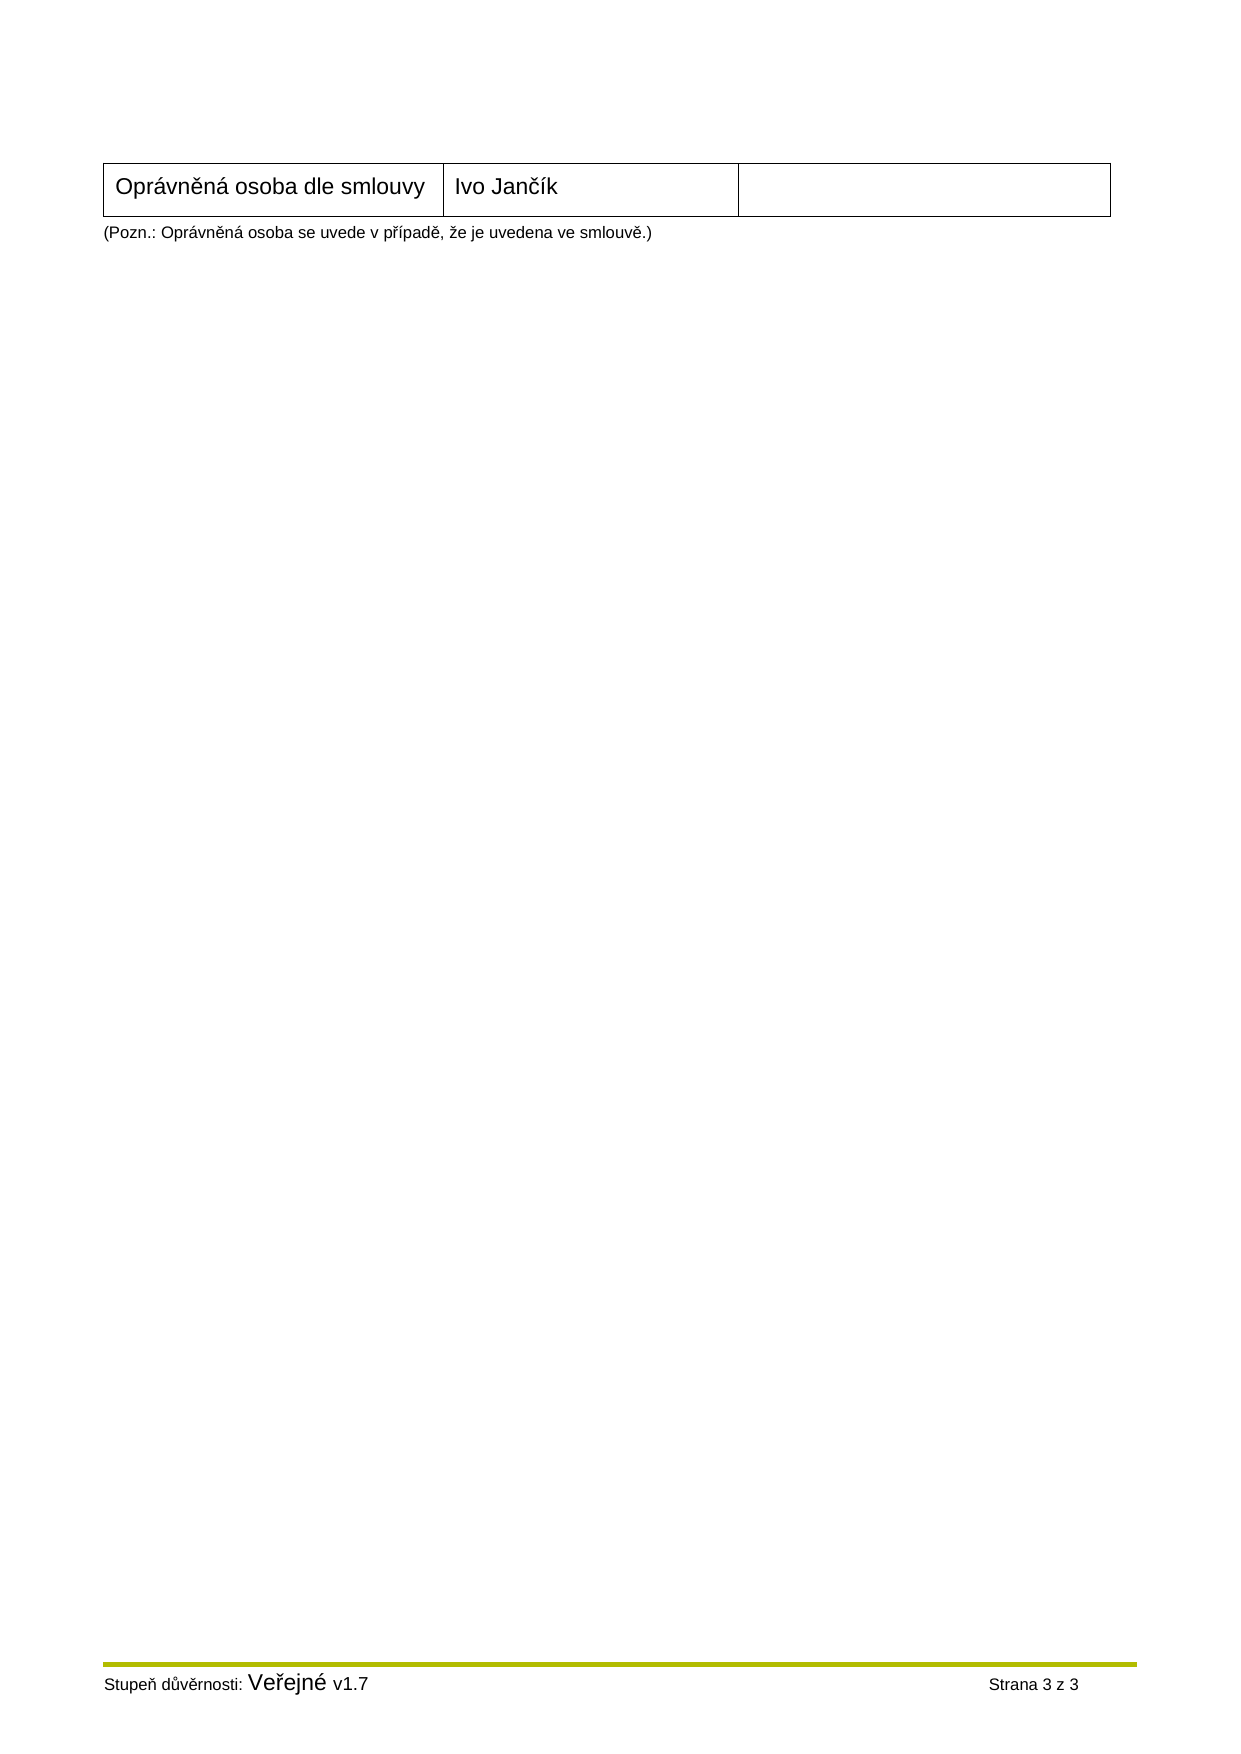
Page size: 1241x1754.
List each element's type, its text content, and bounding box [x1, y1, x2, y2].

text (Pozn.: Oprávněná osoba se uvede v případě, že je uvedena ve smlouvě.) [103, 223, 1092, 242]
table_cell Ivo Jančík [444, 164, 738, 216]
table_cell Oprávněná osoba dle smlouvy [104, 164, 443, 216]
